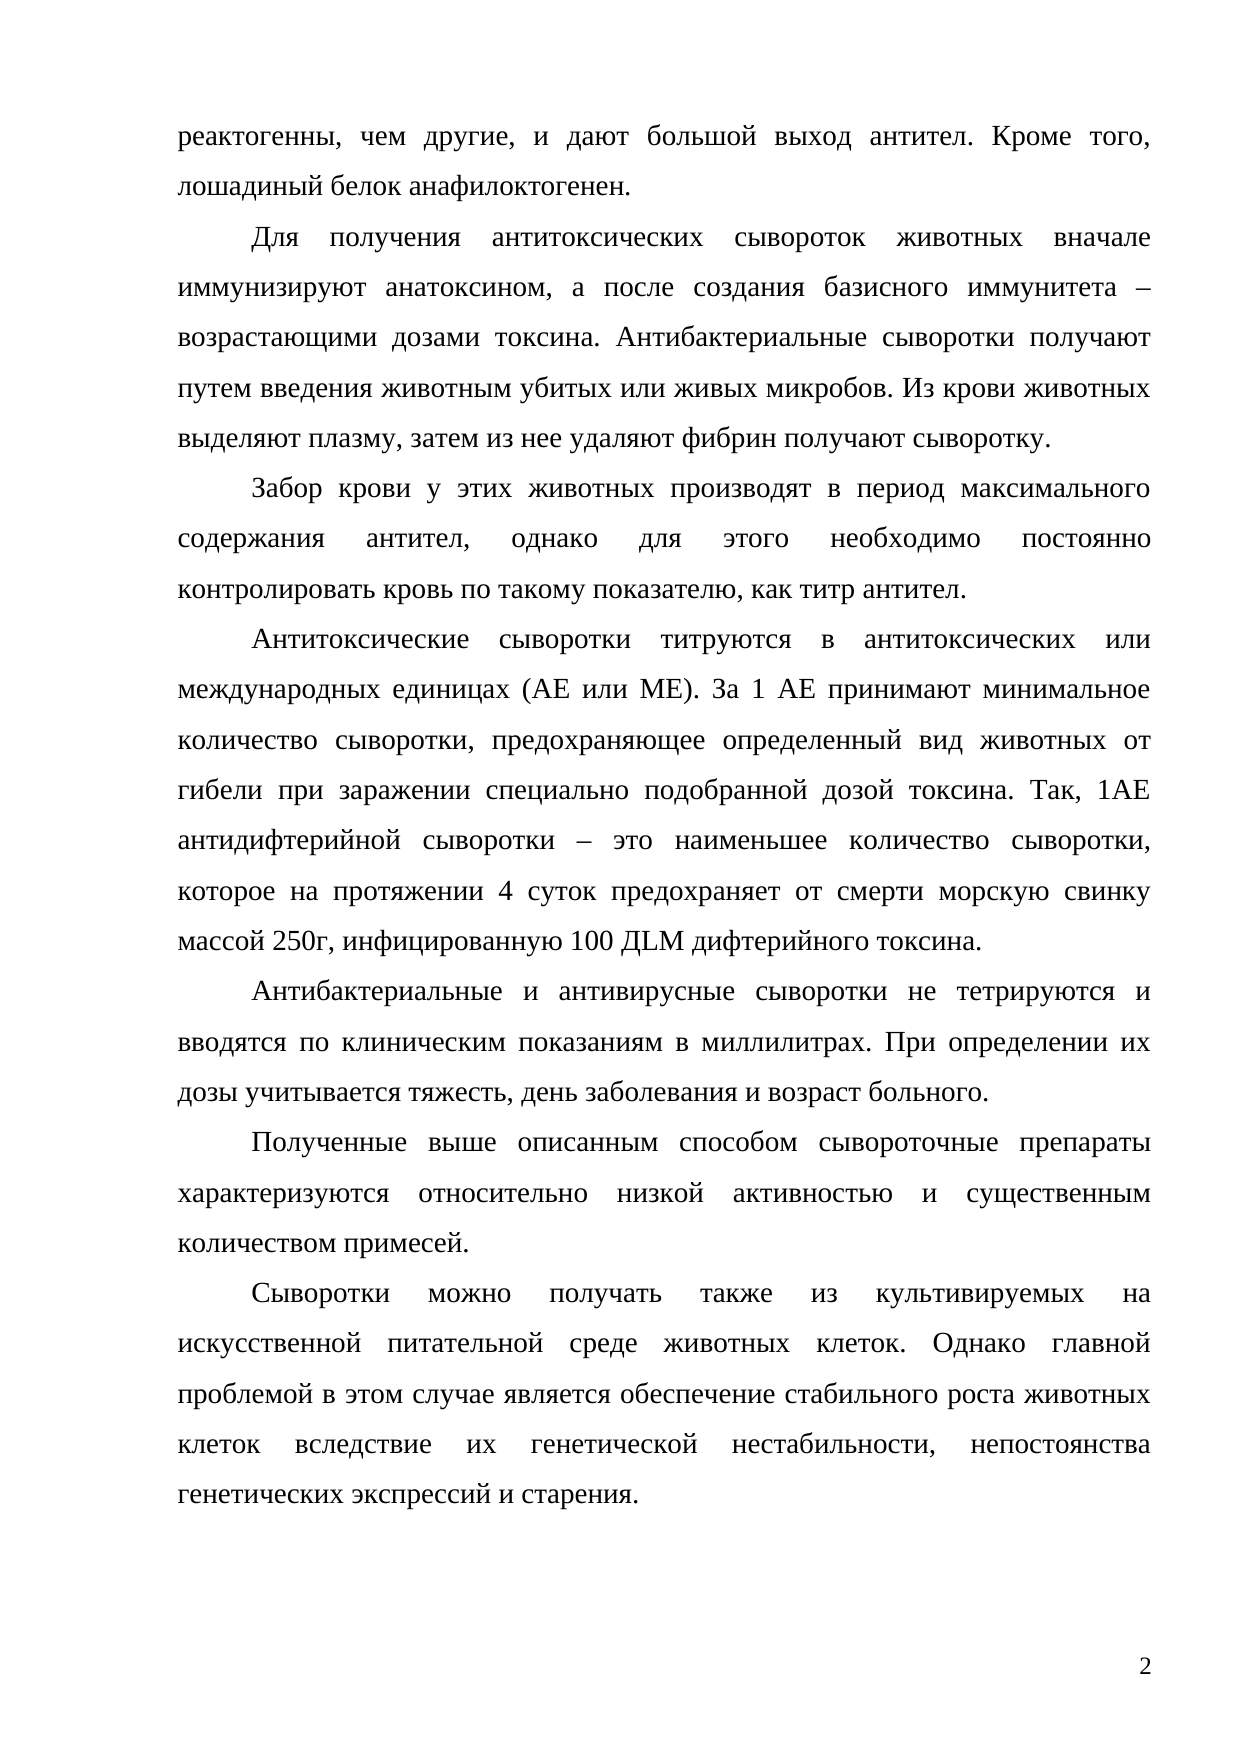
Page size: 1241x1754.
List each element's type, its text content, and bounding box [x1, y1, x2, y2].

text Забор крови у этих животных производят в период максимального содержания антител, однако для этого необходимо постоянно контролировать кровь по такому показателю, как титр антител. [177, 470, 1152, 604]
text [177, 118, 1152, 202]
text Антибактериальные и антивирусные сыворотки не тетрируются и вводятся по клиническим показаниям в миллилитрах. При определении их дозы учитывается тяжесть, день заболевания и возраст больного. [177, 973, 1152, 1108]
text Для получения антитоксических сывороток животных вначале иммунизируют анатоксином, а после создания базисного иммунитета – возрастающими дозами токсина. Антибактериальные сыворотки получают путем введения животным убитых или живых микробов. Из крови животных выделяют плазму, затем из нее удаляют фибрин получают сыворотку. [177, 219, 1152, 453]
text Антитоксические сыворотки титруются в антитоксических или международных единицах (АЕ или МЕ). За 1 АЕ принимают минимальное количество сыворотки, предохраняющее определенный вид животных от гибели при заражении специально подобранной дозой токсина. Так, 1АЕ антидифтерийной сыворотки – это наименьшее количество сыворотки, которое на протяжении 4 суток предохраняет от смерти морскую свинку массой 250г, инфицированную 100 ДLМ дифтерийного токсина. [177, 621, 1152, 957]
text Полученные выше описанным способом сывороточные препараты характеризуются относительно низкой активностью и существенным количеством примесей. [177, 1124, 1152, 1258]
text Сыворотки можно получать также из культивируемых на искусственной питательной среде животных клеток. Однако главной проблемой в этом случае является обеспечение стабильного роста животных клеток вследствие их генетической нестабильности, непостоянства генетических экспрессий и старения. [177, 1275, 1152, 1510]
